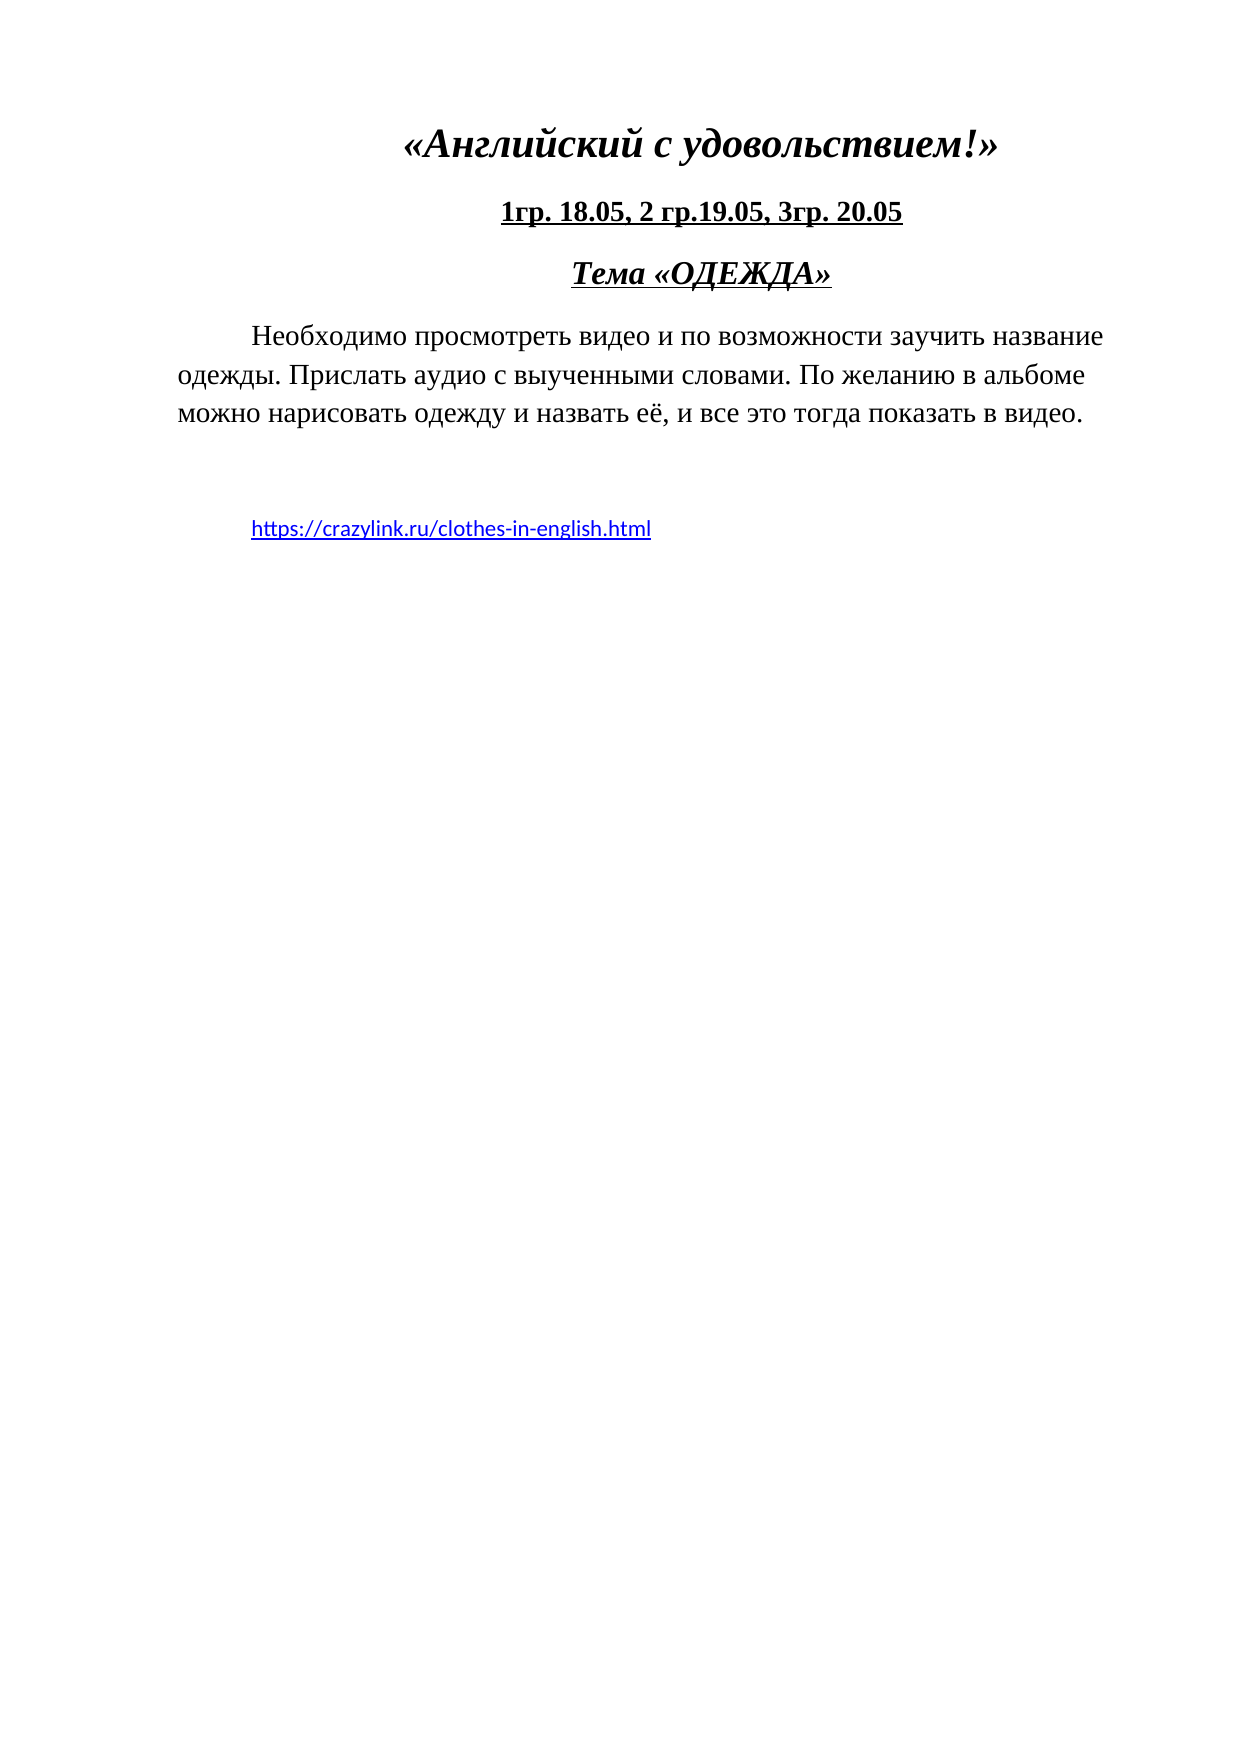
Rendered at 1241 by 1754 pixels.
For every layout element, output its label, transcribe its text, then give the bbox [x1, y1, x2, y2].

text https://crazylink.ru/clothes-in-english.html [177, 514, 1152, 542]
text 1гр. 18.05, 2 гр.19.05, 3гр. 20.05 [177, 194, 1152, 228]
text Тема «ОДЕЖДА» [177, 253, 1152, 292]
text «Английский с удовольствием!» [177, 118, 1152, 166]
text Необходимо просмотреть видео и по возможности заучить название одежды. Прислать аудио с выученными словами. По желанию в альбоме можно нарисовать одежду и назвать её, и все это тогда показать в видео. [177, 318, 1152, 429]
